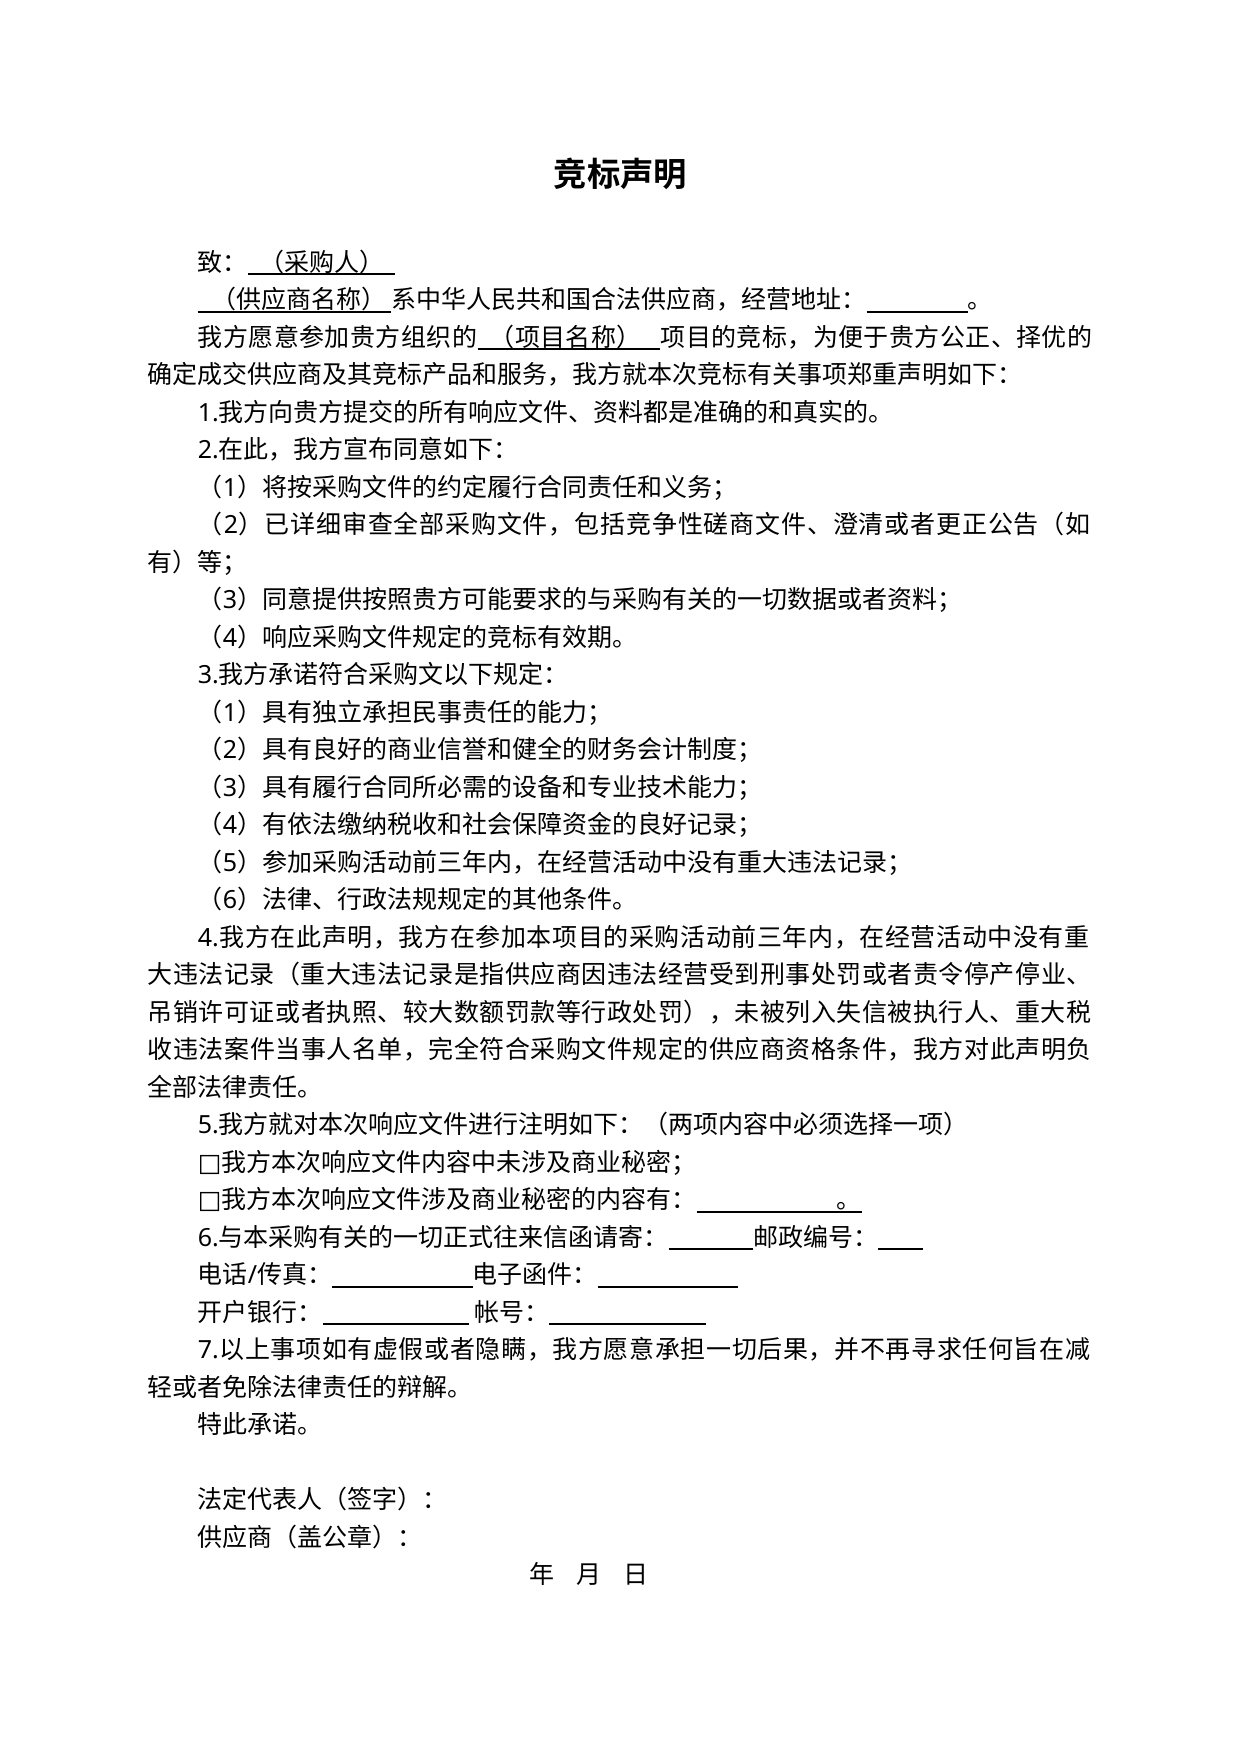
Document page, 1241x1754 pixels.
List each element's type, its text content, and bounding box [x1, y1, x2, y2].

text 1.我方向贵方提交的所有响应文件、资料都是准确的和真实的。 [148, 391, 1092, 429]
text （6）法律、行政法规规定的其他条件。 [148, 879, 1092, 916]
text 电话/传真： 电子函件： [148, 1254, 1092, 1291]
text （3）具有履行合同所必需的设备和专业技术能力； [148, 766, 1092, 804]
text 2.在此，我方宣布同意如下： [148, 429, 1092, 466]
text （3）同意提供按照贵方可能要求的与采购有关的一切数据或者资料； [148, 579, 1092, 616]
text 特此承诺。 [148, 1404, 1092, 1441]
text 竞标声明 [148, 148, 1092, 196]
text （5）参加采购活动前三年内，在经营活动中没有重大违法记录； [148, 841, 1092, 879]
text （2）已详细审查全部采购文件，包括竞争性磋商文件、澄清或者更正公告（如有）等； [148, 504, 1092, 579]
text □我方本次响应文件涉及商业秘密的内容有： 。 [148, 1179, 1092, 1216]
text （供应商名称） 系中华人民共和国合法供应商，经营地址： 。 [148, 279, 1092, 316]
text □我方本次响应文件内容中未涉及商业秘密； [148, 1141, 1092, 1179]
text 6.与本采购有关的一切正式往来信函请寄： 邮政编号： [148, 1216, 1092, 1254]
text 供应商（盖公章）： [148, 1516, 1092, 1554]
text 开户银行： 帐号： [148, 1291, 1092, 1329]
text 4.我方在此声明，我方在参加本项目的采购活动前三年内，在经营活动中没有重大违法记录（重大违法记录是指供应商因违法经营受到刑事处罚或者责令停产停业、吊销许可证或者执照、较大数额罚款等行政处罚），未被列入失信被执行人、重大税收违法案件当事人名单，完全符合采购文件规定的供应商资格条件，我方对此声明负全部法律责任。 [148, 916, 1092, 1104]
text （1）将按采购文件的约定履行合同责任和义务； [148, 466, 1092, 504]
text （2）具有良好的商业信誉和健全的财务会计制度； [148, 729, 1092, 766]
text 3.我方承诺符合采购文以下规定： [148, 654, 1092, 691]
text 年 月 日 [148, 1554, 1092, 1591]
text 致： （采购人） [148, 241, 1092, 279]
text （1）具有独立承担民事责任的能力； [148, 691, 1092, 729]
text 我方愿意参加贵方组织的 （项目名称） 项目的竞标，为便于贵方公正、择优的确定成交供应商及其竞标产品和服务，我方就本次竞标有关事项郑重声明如下： [148, 316, 1092, 391]
text （4）响应采购文件规定的竞标有效期。 [148, 616, 1092, 654]
text （4）有依法缴纳税收和社会保障资金的良好记录； [148, 804, 1092, 841]
text 7.以上事项如有虚假或者隐瞒，我方愿意承担一切后果，并不再寻求任何旨在减轻或者免除法律责任的辩解。 [148, 1329, 1092, 1404]
text 法定代表人（签字）： [148, 1479, 1092, 1516]
text 5.我方就对本次响应文件进行注明如下：（两项内容中必须选择一项） [148, 1104, 1092, 1141]
